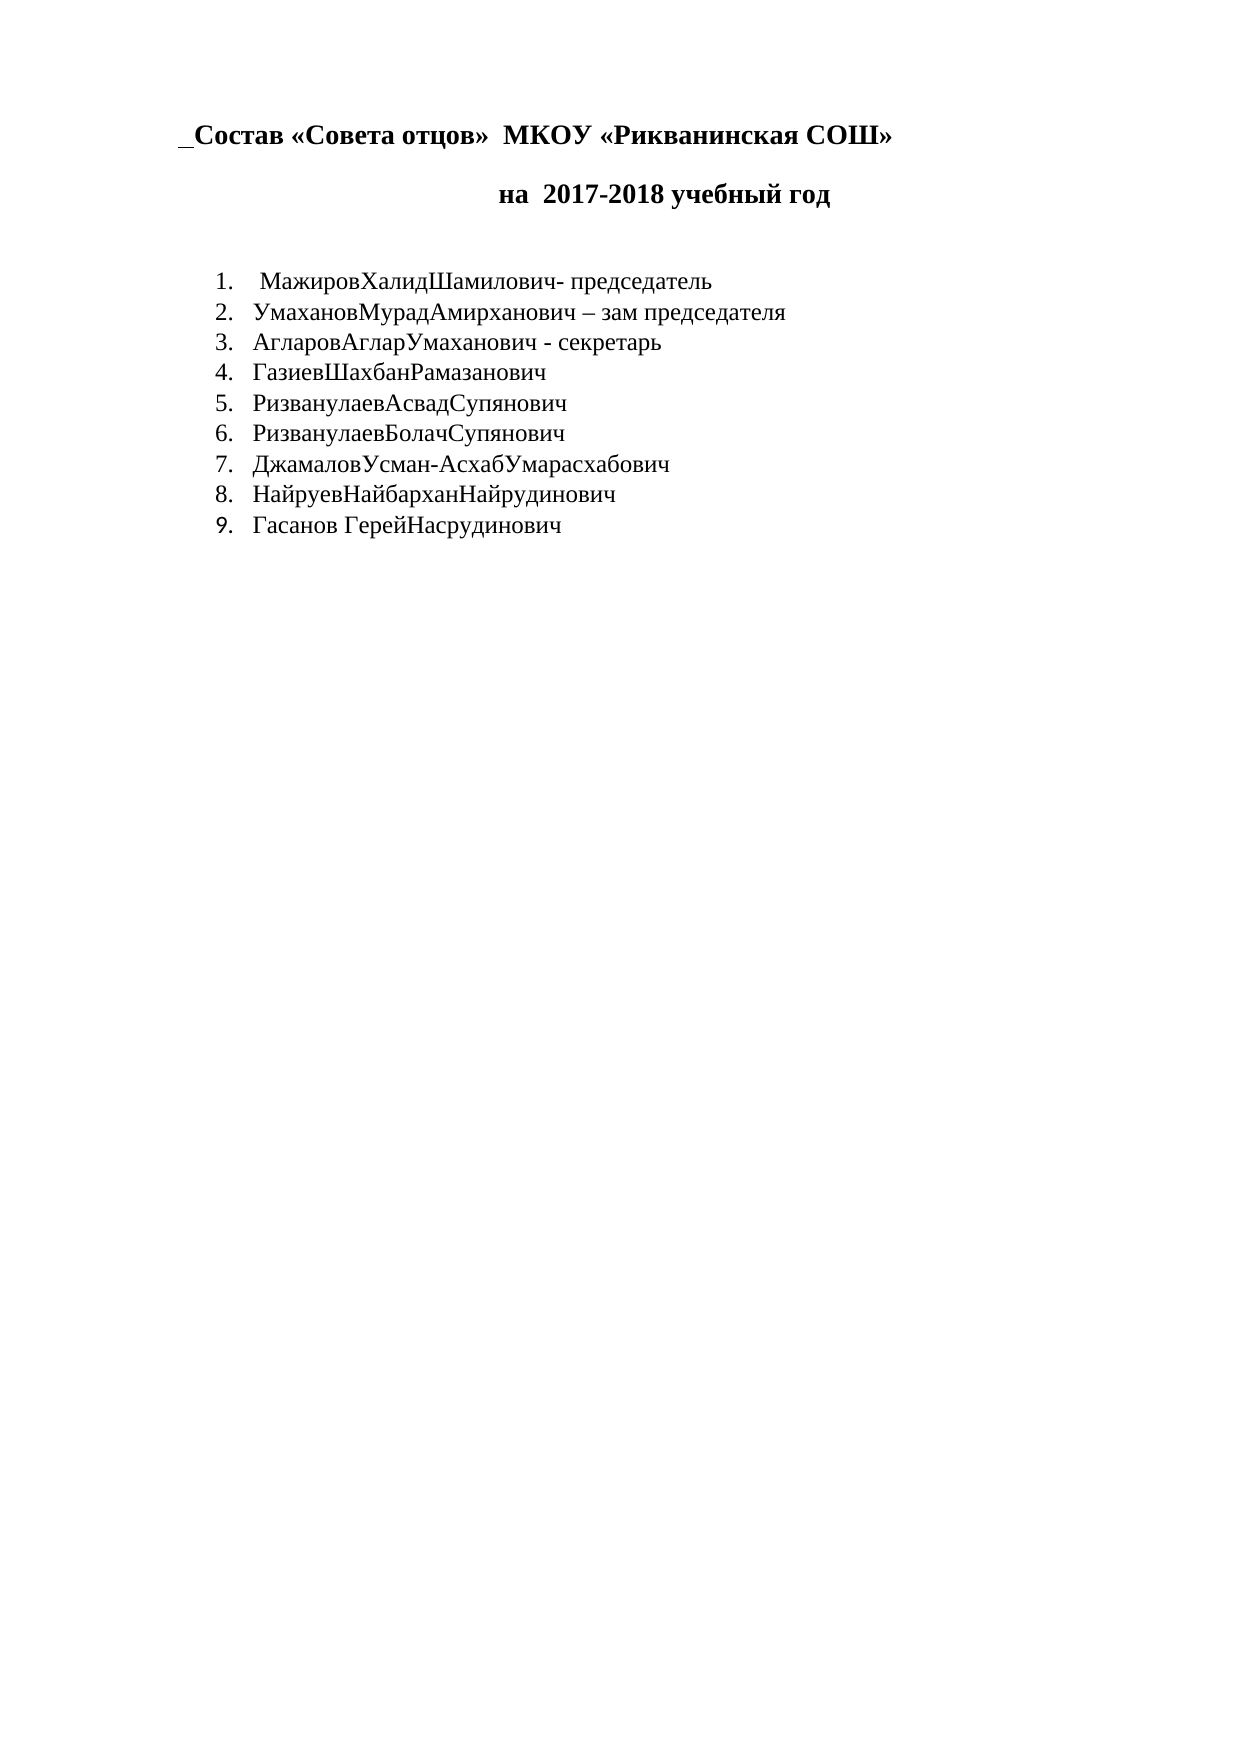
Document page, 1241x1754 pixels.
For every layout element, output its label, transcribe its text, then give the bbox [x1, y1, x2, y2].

list РизванулаевБолачСупянович [215, 418, 1152, 447]
list Гасанов ГерейНасрудинович [215, 509, 1152, 540]
list НайруевНайбарханНайрудинович [215, 479, 1152, 508]
text Состав «Совета отцов» МКОУ «Рикванинская СОШ» [177, 118, 1152, 151]
list ГазиевШахбанРамазанович [215, 357, 1152, 386]
list МажировХалидШамилович- председатель [215, 266, 1152, 295]
list РизванулаевАсвадСупянович [215, 388, 1152, 417]
text на 2017-2018 учебный год [177, 177, 1152, 209]
list АгларовАгларУмаханович - секретарь [215, 327, 1152, 356]
list УмахановМурадАмирханович – зам председателя [215, 297, 1152, 325]
list ДжамаловУсман-АсхабУмарасхабович [215, 449, 1152, 477]
